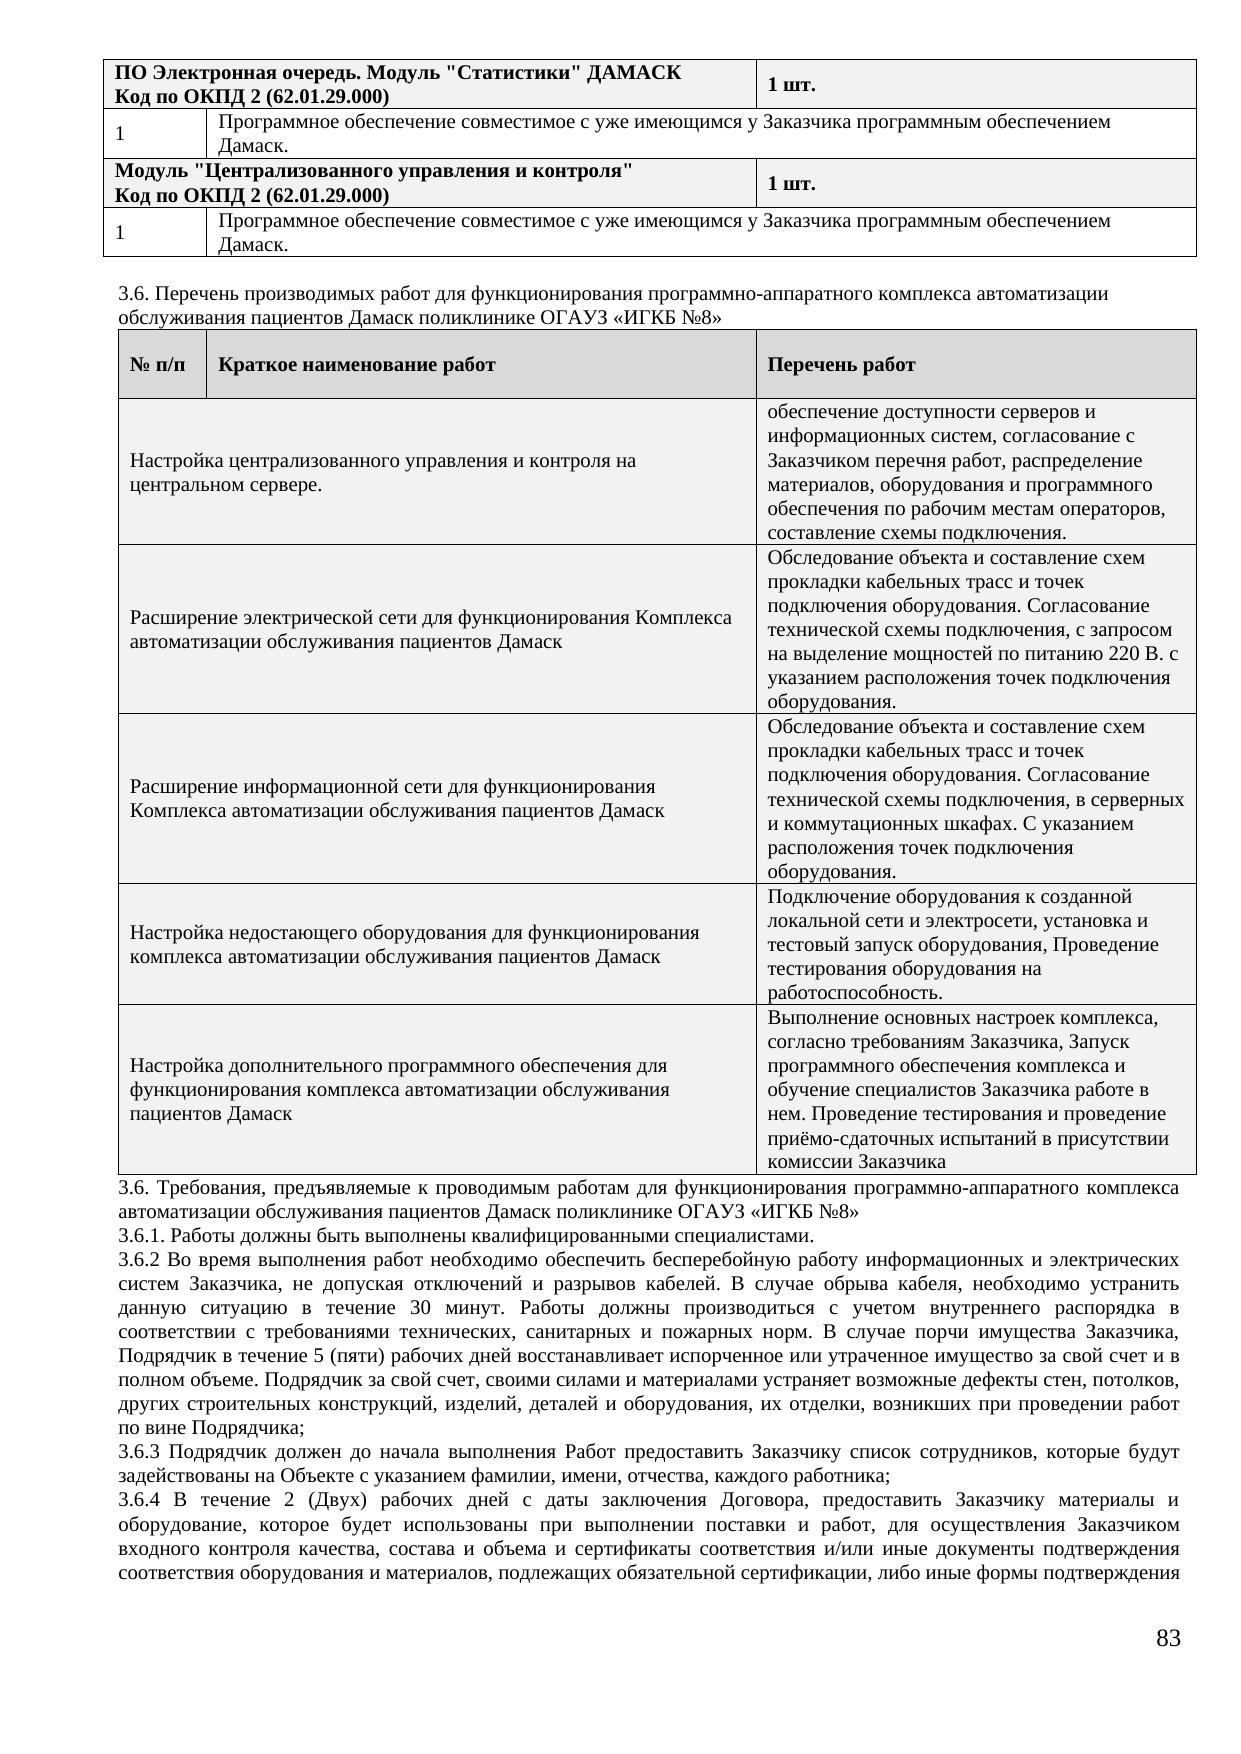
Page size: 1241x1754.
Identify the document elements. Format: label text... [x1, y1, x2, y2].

text 3.6. Требования, предъявляемые к проводимым работам для функционирования программно-аппаратного комплекса автоматизации обслуживания пациентов Дамаск поликлинике ОГАУЗ «ИГКБ №8» [118, 1175, 1181, 1223]
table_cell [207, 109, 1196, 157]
text 3.6. Перечень производимых работ для функционирования программно-аппаратного комплекса автоматизации обслуживания пациентов Дамаск поликлинике ОГАУЗ «ИГКБ №8» [118, 281, 1181, 329]
text 3.6.3 Подрядчик должен до начала выполнения Работ предоставить Заказчику список сотрудников, которые будут задействованы на Объекте с указанием фамилии, имени, отчества, каждого работника; [118, 1439, 1181, 1487]
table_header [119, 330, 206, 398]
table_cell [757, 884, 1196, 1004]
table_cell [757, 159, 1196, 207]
text 3.6.1. Работы должны быть выполнены квалифицированными специалистами. [118, 1223, 1181, 1247]
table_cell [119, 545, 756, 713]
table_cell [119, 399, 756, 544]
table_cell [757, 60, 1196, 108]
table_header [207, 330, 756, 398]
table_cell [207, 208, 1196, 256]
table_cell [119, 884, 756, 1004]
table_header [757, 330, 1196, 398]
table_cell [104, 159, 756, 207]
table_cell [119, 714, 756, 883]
text 3.6.2 Во время выполнения работ необходимо обеспечить бесперебойную работу информационных и электрических систем Заказчика, не допуская отключений и разрывов кабелей. В случае обрыва кабеля, необходимо устранить данную ситуацию в течение 30 минут. Работы должны производиться с учетом внутреннего распорядка в соответствии с требованиями технических, санитарных и пожарных норм. В случае порчи имущества Заказчика, Подрядчик в течение 5 (пяти) рабочих дней восстанавливает испорченное или утраченное имущество за свой счет и в полном объеме. Подрядчик за свой счет, своими силами и материалами устраняет возможные дефекты стен, потолков, других строительных конструкций, изделий, деталей и оборудования, их отделки, возникших при проведении работ по вине Подрядчика; [118, 1247, 1181, 1439]
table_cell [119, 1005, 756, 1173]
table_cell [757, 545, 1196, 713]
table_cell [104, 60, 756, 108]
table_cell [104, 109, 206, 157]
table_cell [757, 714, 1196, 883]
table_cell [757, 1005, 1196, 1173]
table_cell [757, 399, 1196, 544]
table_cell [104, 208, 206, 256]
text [118, 1487, 1181, 1584]
